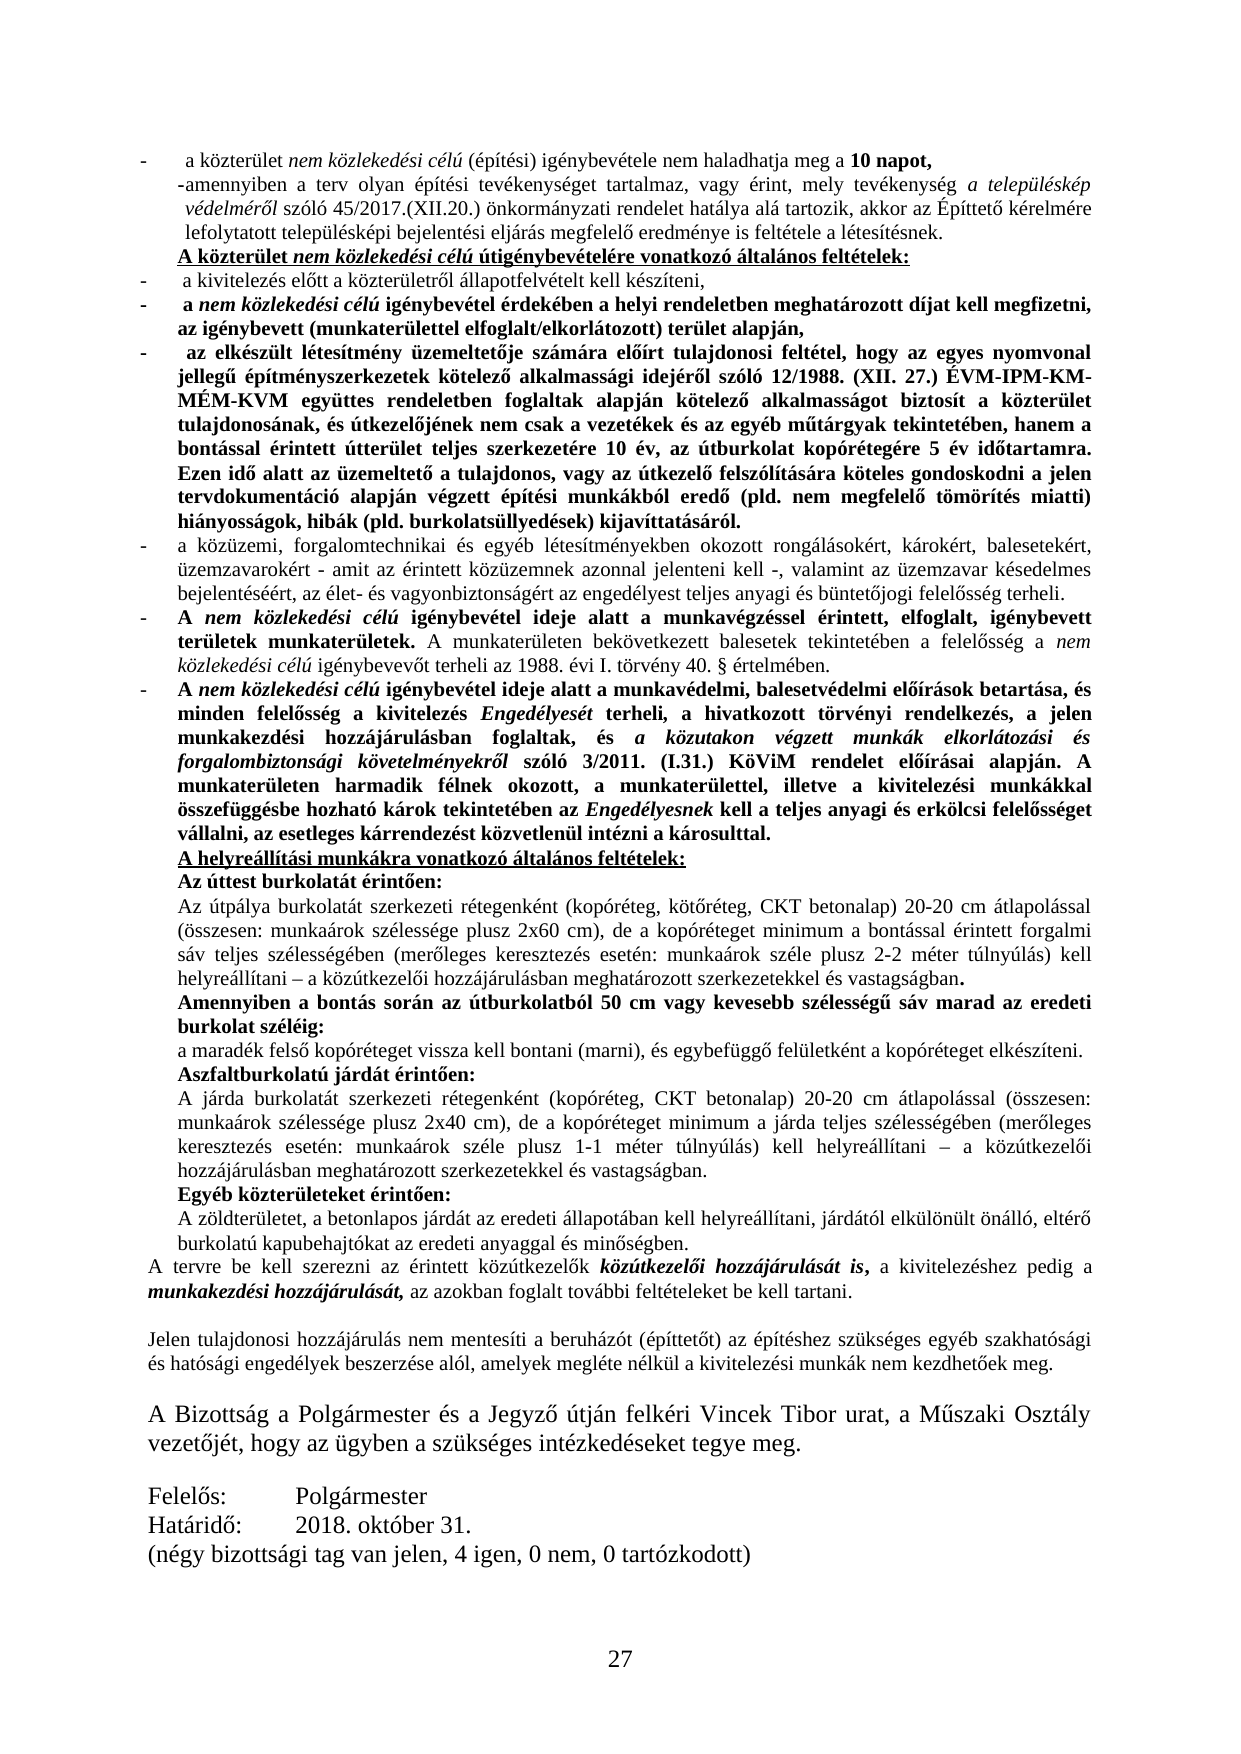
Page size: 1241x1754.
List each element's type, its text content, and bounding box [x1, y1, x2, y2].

list a nem közlekedési célú igénybevétel érdekében a helyi rendeletben meghatározott díjat kell megfizetni, az igénybevett (munkaterülettel elfoglalt/elkorlátozott) terület alapján, [140, 292, 1093, 340]
text A helyreállítási munkákra vonatkozó általános feltételek: [177, 845, 1093, 869]
text Aszfaltburkolatú járdát érintően: [177, 1062, 1093, 1086]
list a közüzemi, forgalomtechnikai és egyéb létesítményekben okozott rongálásokért, károkért, balesetekért, üzemzavarokért - amit az érintett közüzemnek azonnal jelenteni kell -, valamint az üzemzavar késedelmes bejelentéséért, az élet- és vagyonbiztonságért az engedélyest teljes anyagi és büntetőjogi felelősség terheli. [140, 533, 1093, 605]
text A járda burkolatát szerkezeti rétegenként (kopóréteg, CKT betonalap) 20-20 cm átlapolással (összesen: munkaárok szélessége plusz 2x40 cm), de a kopóréteget minimum a járda teljes szélességében (merőleges keresztezés esetén: munkaárok széle plusz 1-1 méter túlnyúlás) kell helyreállítani – a közútkezelői hozzájárulásban meghatározott szerkezetekkel és vastagságban. [177, 1086, 1093, 1182]
text Egyéb közterületeket érintően: [177, 1182, 1093, 1206]
text Amennyiben a bontás során az útburkolatból 50 cm vagy kevesebb szélességű sáv marad az eredeti burkolat széléig: [177, 990, 1093, 1038]
text (négy bizottsági tag van jelen, 4 igen, 0 nem, 0 tartózkodott) [148, 1539, 1093, 1568]
text a maradék felső kopóréteget vissza kell bontani (marni), és egybefüggő felületként a kopóréteget elkészíteni. [177, 1038, 1093, 1062]
text A zöldterületet, a betonlapos járdát az eredeti állapotában kell helyreállítani, járdától elkülönült önálló, eltérő burkolatú kapubehajtókat az eredeti anyaggal és minőségben. [177, 1206, 1093, 1254]
text Határidő: 2018. október 31. [148, 1510, 1093, 1539]
text Az útpálya burkolatát szerkezeti rétegenként (kopóréteg, kötőréteg, CKT betonalap) 20-20 cm átlapolással (összesen: munkaárok szélessége plusz 2x60 cm), de a kopóréteget minimum a bontással érintett forgalmi sáv teljes szélességében (merőleges keresztezés esetén: munkaárok széle plusz 2-2 méter túlnyúlás) kell helyreállítani – a közútkezelői hozzájárulásban meghatározott szerkezetekkel és vastagságban. [177, 893, 1093, 990]
list A nem közlekedési célú igénybevétel ideje alatt a munkavédelmi, balesetvédelmi előírások betartása, és minden felelősség a kivitelezés Engedélyesét terheli, a hivatkozott törvényi rendelkezés, a jelen munkakezdési hozzájárulásban foglaltak, és a közutakon végzett munkák elkorlátozási és forgalombiztonsági követelményekről szóló 3/2011. (I.31.) KöViM rendelet előírásai alapján. A munkaterületen harmadik félnek okozott, a munkaterülettel, illetve a kivitelezési munkákkal összefüggésbe hozható károk tekintetében az Engedélyesnek kell a teljes anyagi és erkölcsi felelősséget vállalni, az esetleges kárrendezést közvetlenül intézni a károsulttal. [140, 677, 1093, 845]
list a közterület nem közlekedési célú (építési) igénybevétele nem haladhatja meg a 10 napot, [140, 148, 1093, 172]
text A közterület nem közlekedési célú útigénybevételére vonatkozó általános feltételek: [177, 244, 1093, 268]
text Jelen tulajdonosi hozzájárulás nem mentesíti a beruházót (építtetőt) az építéshez szükséges egyéb szakhatósági és hatósági engedélyek beszerzése alól, amelyek megléte nélkül a kivitelezési munkák nem kezdhetőek meg. [148, 1327, 1093, 1375]
text A tervre be kell szerezni az érintett közútkezelők közútkezelői hozzájárulását is, a kivitelezéshez pedig a munkakezdési hozzájárulását, az azokban foglalt további feltételeket be kell tartani. [148, 1254, 1093, 1303]
text A Bizottság a Polgármester és a Jegyző útján felkéri Vincek Tibor urat, a Műszaki Osztály vezetőjét, hogy az ügyben a szükséges intézkedéseket tegye meg. [148, 1399, 1093, 1456]
list a kivitelezés előtt a közterületről állapotfelvételt kell készíteni, [140, 268, 1093, 292]
list amennyiben a terv olyan építési tevékenységet tartalmaz, vagy érint, mely tevékenység a településkép védelméről szóló 45/2017.(XII.20.) önkormányzati rendelet hatálya alá tartozik, akkor az Építtető kérelmére lefolytatott településképi bejelentési eljárás megfelelő eredménye is feltétele a létesítésnek. [177, 172, 1093, 244]
text Felelős: Polgármester [148, 1481, 1093, 1510]
list A nem közlekedési célú igénybevétel ideje alatt a munkavégzéssel érintett, elfoglalt, igénybevett területek munkaterületek. A munkaterületen bekövetkezett balesetek tekintetében a felelősség a nem közlekedési célú igénybevevőt terheli az 1988. évi I. törvény 40. § értelmében. [140, 605, 1093, 677]
list az elkészült létesítmény üzemeltetője számára előírt tulajdonosi feltétel, hogy az egyes nyomvonal jellegű építményszerkezetek kötelező alkalmassági idejéről szóló 12/1988. (XII. 27.) ÉVM-IPM-KM-MÉM-KVM együttes rendeletben foglaltak alapján kötelező alkalmasságot biztosít a közterület tulajdonosának, és útkezelőjének nem csak a vezetékek és az egyéb műtárgyak tekintetében, hanem a bontással érintett útterület teljes szerkezetére 10 év, az útburkolat kopórétegére 5 év időtartamra. Ezen idő alatt az üzemeltető a tulajdonos, vagy az útkezelő felszólítására köteles gondoskodni a jelen tervdokumentáció alapján végzett építési munkákból eredő (pld. nem megfelelő tömörítés miatti) hiányosságok, hibák (pld. burkolatsüllyedések) kijavíttatásáról. [140, 340, 1093, 533]
text Az úttest burkolatát érintően: [177, 869, 1093, 893]
